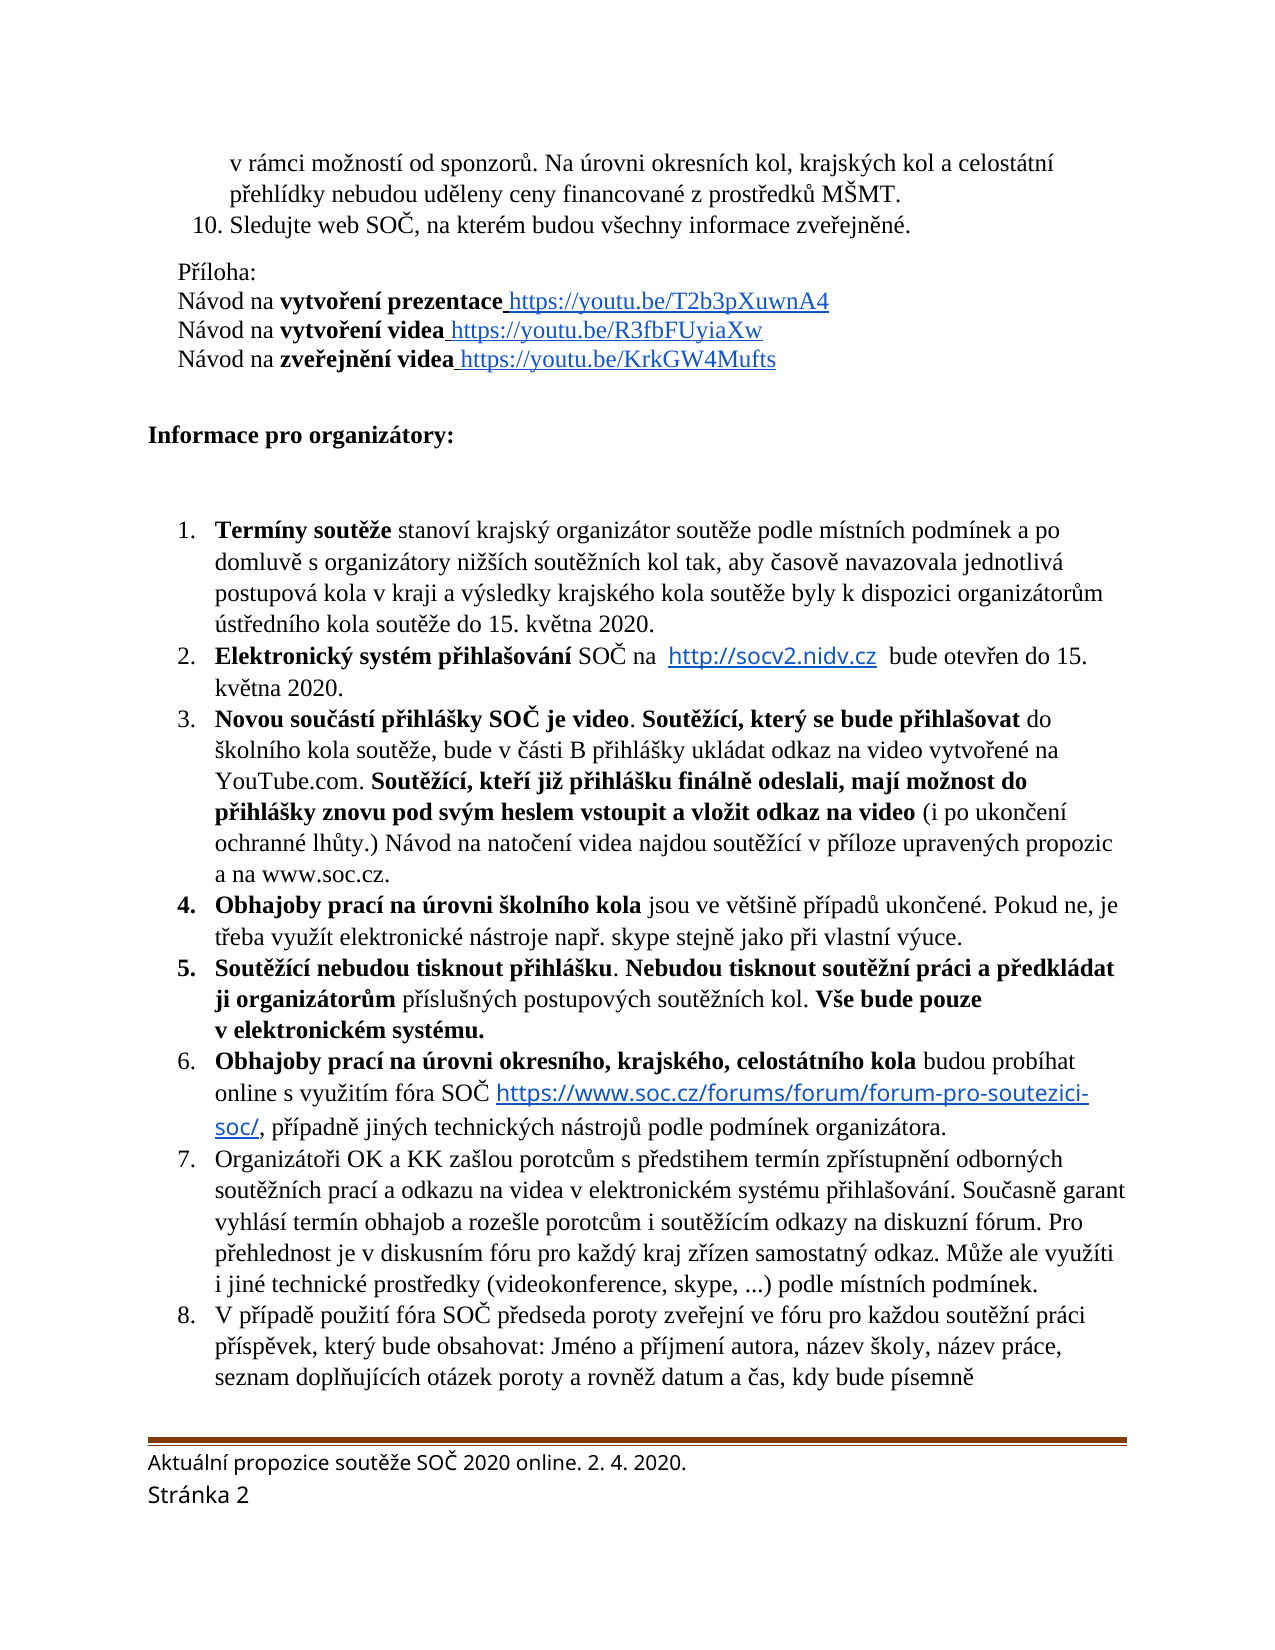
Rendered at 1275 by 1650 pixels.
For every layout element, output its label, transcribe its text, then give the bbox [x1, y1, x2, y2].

list Sledujte web SOČ, na kterém budou všechny informace zveřejněné. [192, 210, 1127, 238]
text Návod na zveřejnění videa https://youtu.be/KrkGW4Mufts [177, 344, 1127, 372]
list Obhajoby prací na úrovni školního kola jsou ve většině případů ukončené. Pokud ne, je třeba využít elektronické nástroje např. skype stejně jako při vlastní výuce. [177, 891, 1127, 950]
text Návod na vytvoření prezentace https://youtu.be/T2b3pXuwnA4 [177, 286, 1127, 315]
list Soutěžící nebudou tisknout přihlášku. Nebudou tisknout soutěžní práci a předkládat ji organizátorům příslušných postupových soutěžních kol. Vše bude pouze v elektronickém systému. [177, 953, 1127, 1043]
list Termíny soutěže stanoví krajský organizátor soutěže podle místních podmínek a po domluvě s organizátory nižších soutěžních kol tak, aby časově navazovala jednotlivá postupová kola v kraji a výsledky krajského kola soutěže byly k dispozici organizátorům ústředního kola soutěže do 15. května 2020. [177, 516, 1127, 637]
text Příloha: [177, 257, 1127, 286]
list Obhajoby prací na úrovni okresního, krajského, celostátního kola budou probíhat online s využitím fóra SOČ https://www.soc.cz/forums/forum/forum-pro-soutezici-soc/, případně jiných technických nástrojů podle podmínek organizátora. [177, 1046, 1127, 1142]
list Organizátoři OK a KK zašlou porotcům s předstihem termín zpřístupnění odborných soutěžních prací a odkazu na videa v elektronickém systému přihlašování. Současně garant vyhlásí termín obhajob a rozešle porotcům i soutěžícím odkazy na diskuzní fórum. Pro přehlednost je v diskusním fóru pro každý kraj zřízen samostatný odkaz. Může ale využíti i jiné technické prostředky (videokonference, skype, ...) podle místních podmínek. [177, 1144, 1127, 1297]
list Novou součástí přihlášky SOČ je video. Soutěžící, který se bude přihlašovat do školního kola soutěže, bude v části B přihlášky ukládat odkaz na video vytvořené na YouTube.com. Soutěžící, kteří již přihlášku finálně odeslali, mají možnost do přihlášky znovu pod svým heslem vstoupit a vložit odkaz na video (i po ukončení ochranné lhůty.) Návod na natočení videa najdou soutěžící v příloze upravených propozic a na www.soc.cz. [177, 704, 1127, 888]
text Návod na vytvoření videa https://youtu.be/R3fbFUyiaXw [177, 315, 1127, 344]
text Informace pro organizátory: [148, 420, 1127, 449]
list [177, 1300, 1127, 1391]
list Elektronický systém přihlašování SOČ na http://socv2.nidv.cz bude otevřen do 15. května 2020. [177, 640, 1127, 702]
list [192, 148, 1127, 207]
